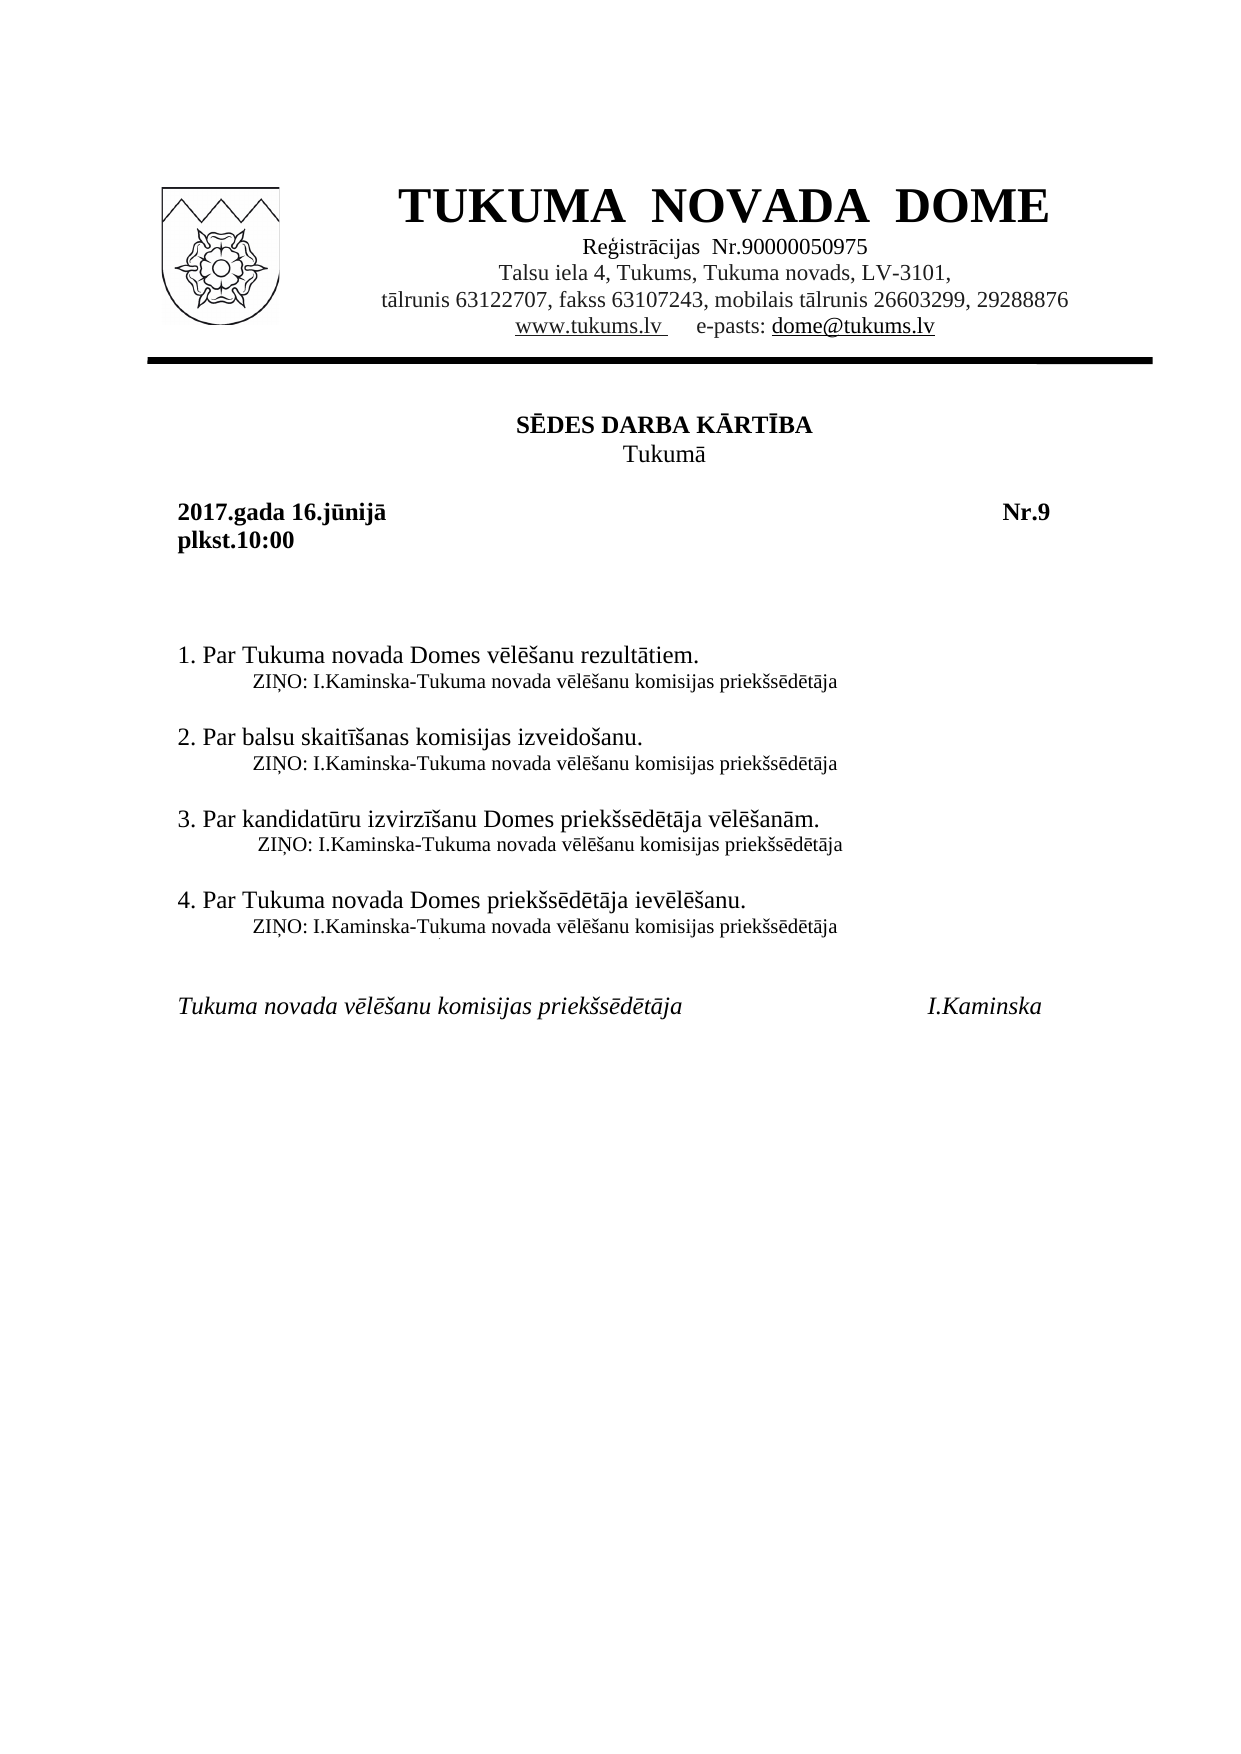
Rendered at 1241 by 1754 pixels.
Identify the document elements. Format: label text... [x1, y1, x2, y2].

text Tukuma novada vēlēšanu komisijas priekšsēdētāja I.Kaminska [177, 991, 1152, 1019]
text www.tukums.lv e-pasts: dome@tukums.lv [177, 312, 1152, 338]
text ZIŅO: I.Kaminska-Tukuma novada vēlēšanu komisijas priekšsēdētāja [177, 914, 1152, 938]
text TUKUMA NOVADA DOME [177, 176, 1152, 233]
text plkst.10:00 [177, 526, 1152, 554]
text Talsu iela 4, Tukums, Tukuma novads, LV-3101, [177, 259, 1152, 286]
text 2. Par balsu skaitīšanas komisijas izveidošanu. [177, 722, 1152, 751]
text SĒDES DARBA KĀRTĪBA [177, 411, 1152, 439]
text 2017.gada 16.jūnijā Nr.9 [177, 497, 1152, 526]
text tālrunis 63122707, fakss 63107243, mobilais tālrunis 26603299, 29288876 [177, 286, 1152, 312]
text 4. Par Tukuma novada Domes priekšsēdētāja ievēlēšanu. [177, 885, 1152, 914]
text Reģistrācijas Nr.90000050975 [177, 233, 1152, 259]
text ZIŅO: I.Kaminska-Tukuma novada vēlēšanu komisijas priekšsēdētāja [177, 751, 1152, 775]
text ZIŅO: I.Kaminska-Tukuma novada vēlēšanu komisijas priekšsēdētāja [177, 669, 1152, 693]
text ZIŅO: I.Kaminska-Tukuma novada vēlēšanu komisijas priekšsēdētāja [177, 832, 1152, 856]
text 1. Par Tukuma novada Domes vēlēšanu rezultātiem. [177, 641, 1152, 669]
text Tukumā [177, 439, 1152, 468]
text 3. Par kandidatūru izvirzīšanu Domes priekšsēdētāja vēlēšanām. [177, 804, 1152, 832]
